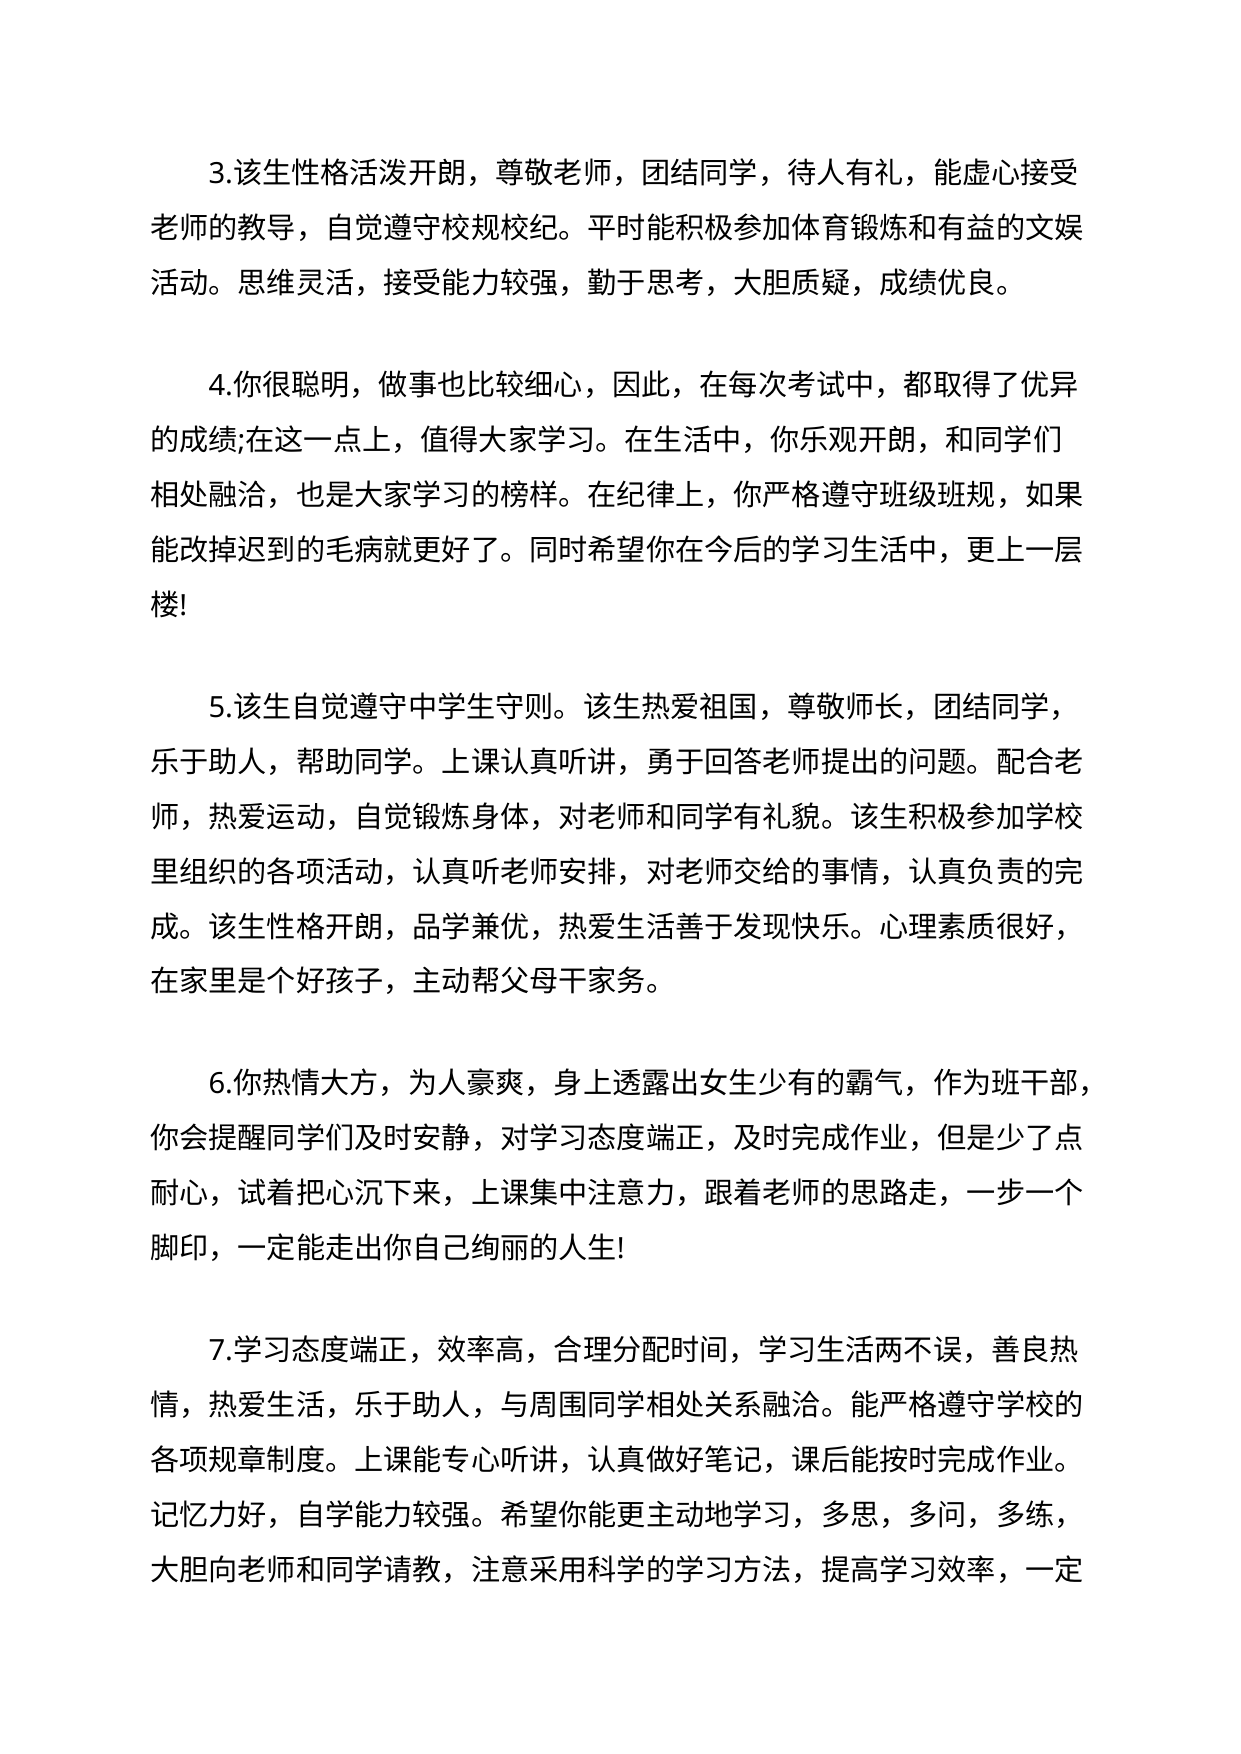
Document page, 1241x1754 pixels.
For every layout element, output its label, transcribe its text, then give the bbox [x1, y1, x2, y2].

text 3.该生性格活泼开朗，尊敬老师，团结同学，待人有礼，能虚心接受老师的教导，自觉遵守校规校纪。平时能积极参加体育锻炼和有益的文娱活动。思维灵活，接受能力较强，勤于思考，大胆质疑，成绩优良。 [150, 150, 1090, 302]
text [150, 1327, 1090, 1588]
text 4.你很聪明，做事也比较细心，因此，在每次考试中，都取得了优异的成绩;在这一点上，值得大家学习。在生活中，你乐观开朗，和同学们相处融洽，也是大家学习的榜样。在纪律上，你严格遵守班级班规，如果能改掉迟到的毛病就更好了。同时希望你在今后的学习生活中，更上一层楼! [150, 362, 1090, 624]
text 5.该生自觉遵守中学生守则。该生热爱祖国，尊敬师长，团结同学，乐于助人，帮助同学。上课认真听讲，勇于回答老师提出的问题。配合老师，热爱运动，自觉锻炼身体，对老师和同学有礼貌。该生积极参加学校里组织的各项活动，认真听老师安排，对老师交给的事情，认真负责的完成。该生性格开朗，品学兼优，热爱生活善于发现快乐。心理素质很好，在家里是个好孩子，主动帮父母干家务。 [150, 683, 1090, 1000]
text 6.你热情大方，为人豪爽，身上透露出女生少有的霸气，作为班干部，你会提醒同学们及时安静，对学习态度端正，及时完成作业，但是少了点耐心，试着把心沉下来，上课集中注意力，跟着老师的思路走，一步一个脚印，一定能走出你自己绚丽的人生! [150, 1060, 1090, 1267]
